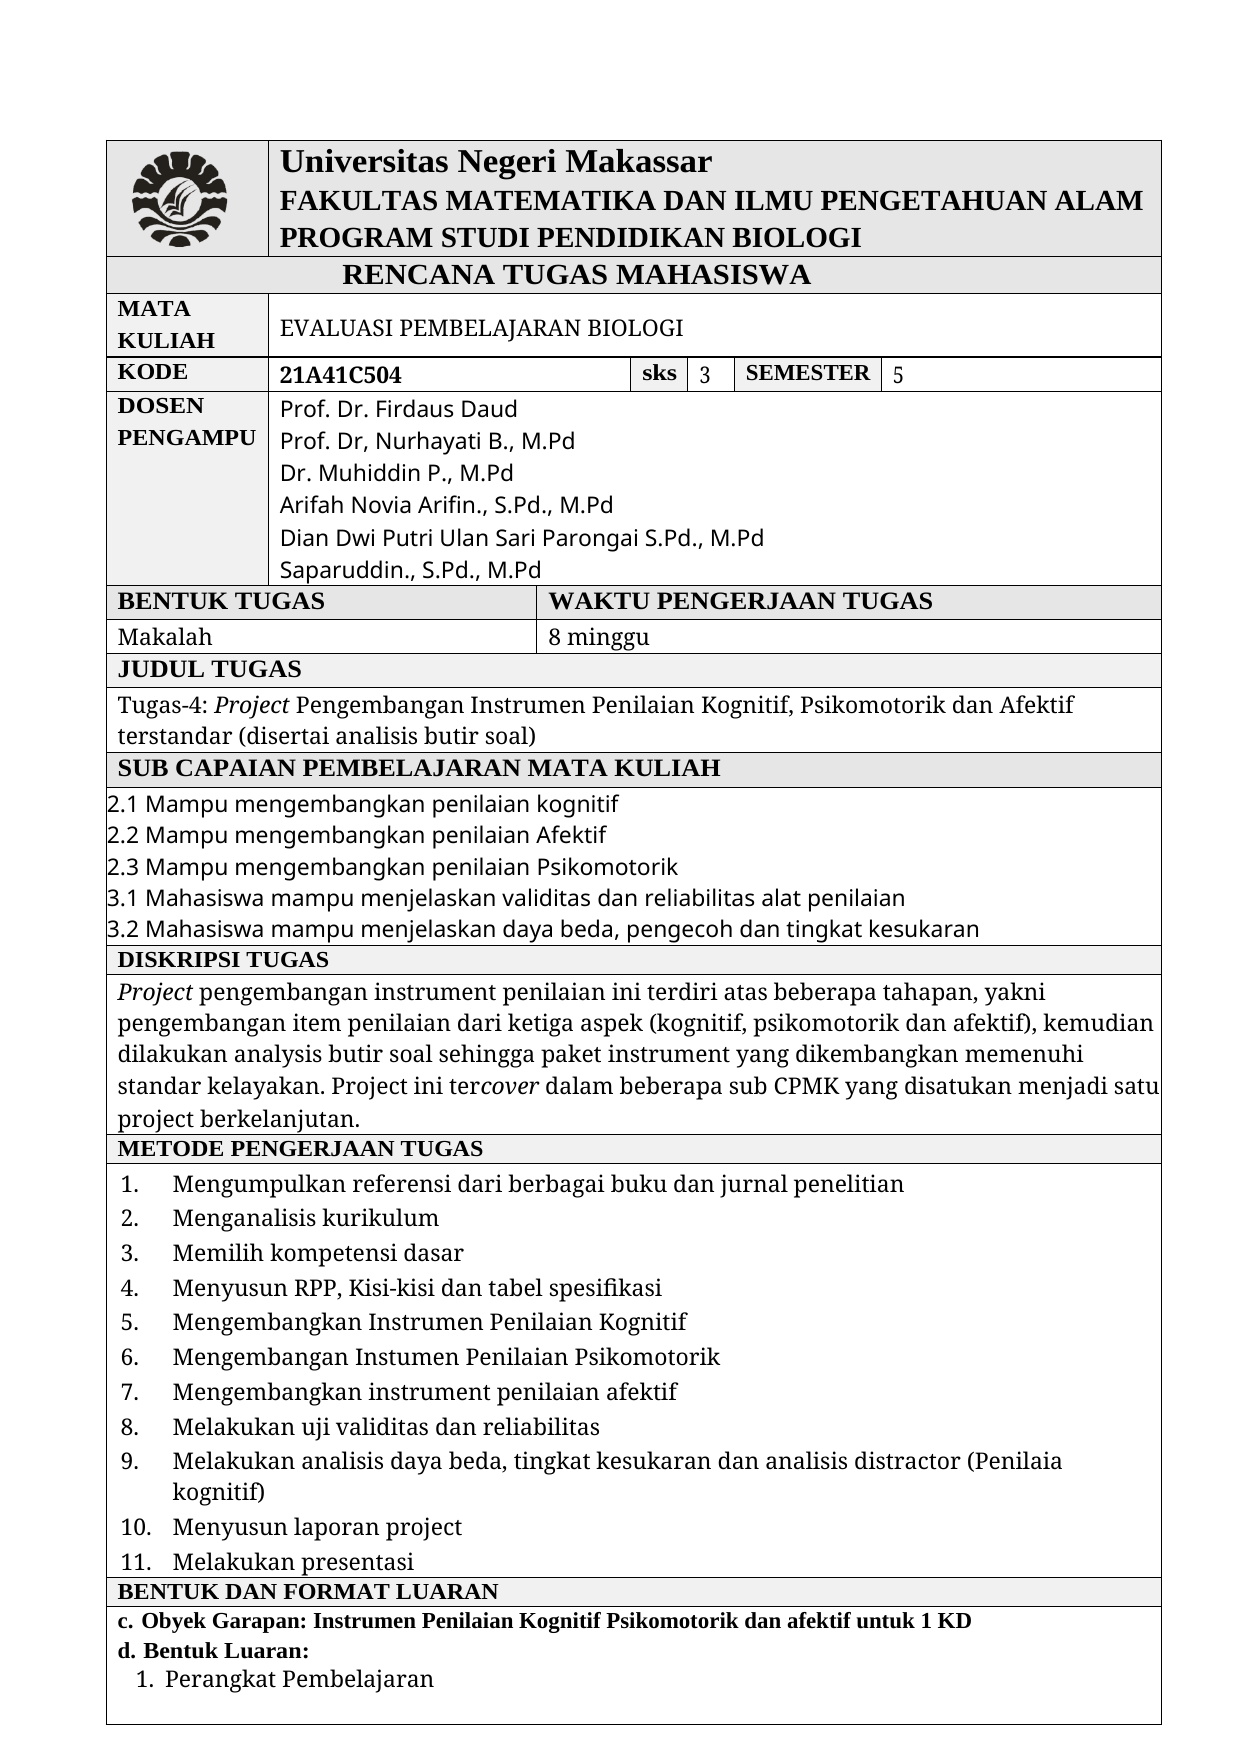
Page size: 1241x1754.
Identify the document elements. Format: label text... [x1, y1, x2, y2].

table_cell 2.1 Mampu mengembangkan penilaian kognitif 2.2 Mampu mengembangkan penilaian Afektif 2.3 Mampu mengembangkan penilaian Psikomotorik 3.1 Mahasiswa mampu menjelaskan validitas dan reliabilitas alat penilaian 3.2 Mahasiswa mampu menjelaskan daya beda, pengecoh dan tingkat kesukaran [107, 788, 1161, 944]
table_cell METODE PENGERJAAN TUGAS [107, 1135, 1161, 1163]
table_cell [107, 1607, 1161, 1724]
table_cell Project pengembangan instrument penilaian ini terdiri atas beberapa tahapan, yakni pengembangan item penilaian dari ketiga aspek (kognitif, psikomotorik dan afektif), kemudian dilakukan analysis butir soal sehingga paket instrument yang dikembangkan memenuhi standar kelayakan. Project ini tercover dalam beberapa sub CPMK yang disatukan menjadi satu project berkelanjutan. [107, 975, 1161, 1134]
table_cell KODE [107, 358, 268, 391]
table_cell DOSEN PENGAMPU [107, 392, 268, 585]
table_cell BENTUK TUGAS [107, 586, 536, 619]
table_cell RENCANA TUGAS MAHASISWA [107, 257, 1161, 293]
table_cell MATA KULIAH [107, 294, 268, 356]
table_cell DISKRIPSI TUGAS [107, 946, 1161, 974]
table_cell Makalah [107, 620, 536, 652]
table_cell BENTUK DAN FORMAT LUARAN [107, 1578, 1161, 1606]
table_cell 8 minggu [537, 620, 1161, 652]
table_cell EVALUASI PEMBELAJARAN BIOLOGI [269, 294, 1161, 356]
table_cell 3 [688, 358, 734, 391]
table_cell 21A41C504 [269, 358, 630, 391]
table_cell 5 [882, 358, 1161, 391]
table_cell Tugas-4: Project Pengembangan Instrumen Penilaian Kognitif, Psikomotorik dan Afektif terstandar (disertai analisis butir soal) [107, 688, 1161, 752]
table_cell WAKTU PENGERJAAN TUGAS [537, 586, 1161, 619]
table_cell SEMESTER [735, 358, 881, 391]
picture [123, 143, 236, 257]
table_cell Mengumpulkan referensi dari berbagai buku dan jurnal penelitian Menganalisis kurikulum Memilih kompetensi dasar Menyusun RPP, Kisi-kisi dan tabel spesifikasi Mengembangkan Instrumen Penilaian Kognitif Mengembangan Instumen Penilaian Psikomotorik Mengembangkan instrument penilaian afektif Melakukan uji validitas dan reliabilitas Melakukan analisis daya beda, tingkat kesukaran dan analisis distractor (Penilaia kognitif) Menyusun laporan project Melakukan presentasi [107, 1164, 1161, 1577]
table_header [107, 141, 268, 256]
table_header Universitas Negeri Makassar FAKULTAS MATEMATIKA DAN ILMU PENGETAHUAN ALAM PROGRAM STUDI PENDIDIKAN BIOLOGI [269, 141, 1161, 256]
table_cell Prof. Dr. Firdaus Daud Prof. Dr, Nurhayati B., M.Pd Dr. Muhiddin P., M.Pd Arifah Novia Arifin., S.Pd., M.Pd Dian Dwi Putri Ulan Sari Parongai S.Pd., M.Pd Saparuddin., S.Pd., M.Pd [269, 392, 1161, 585]
table_cell sks [631, 358, 687, 391]
table_cell SUB CAPAIAN PEMBELAJARAN MATA KULIAH [107, 753, 1161, 787]
table_cell JUDUL TUGAS [107, 654, 1161, 687]
